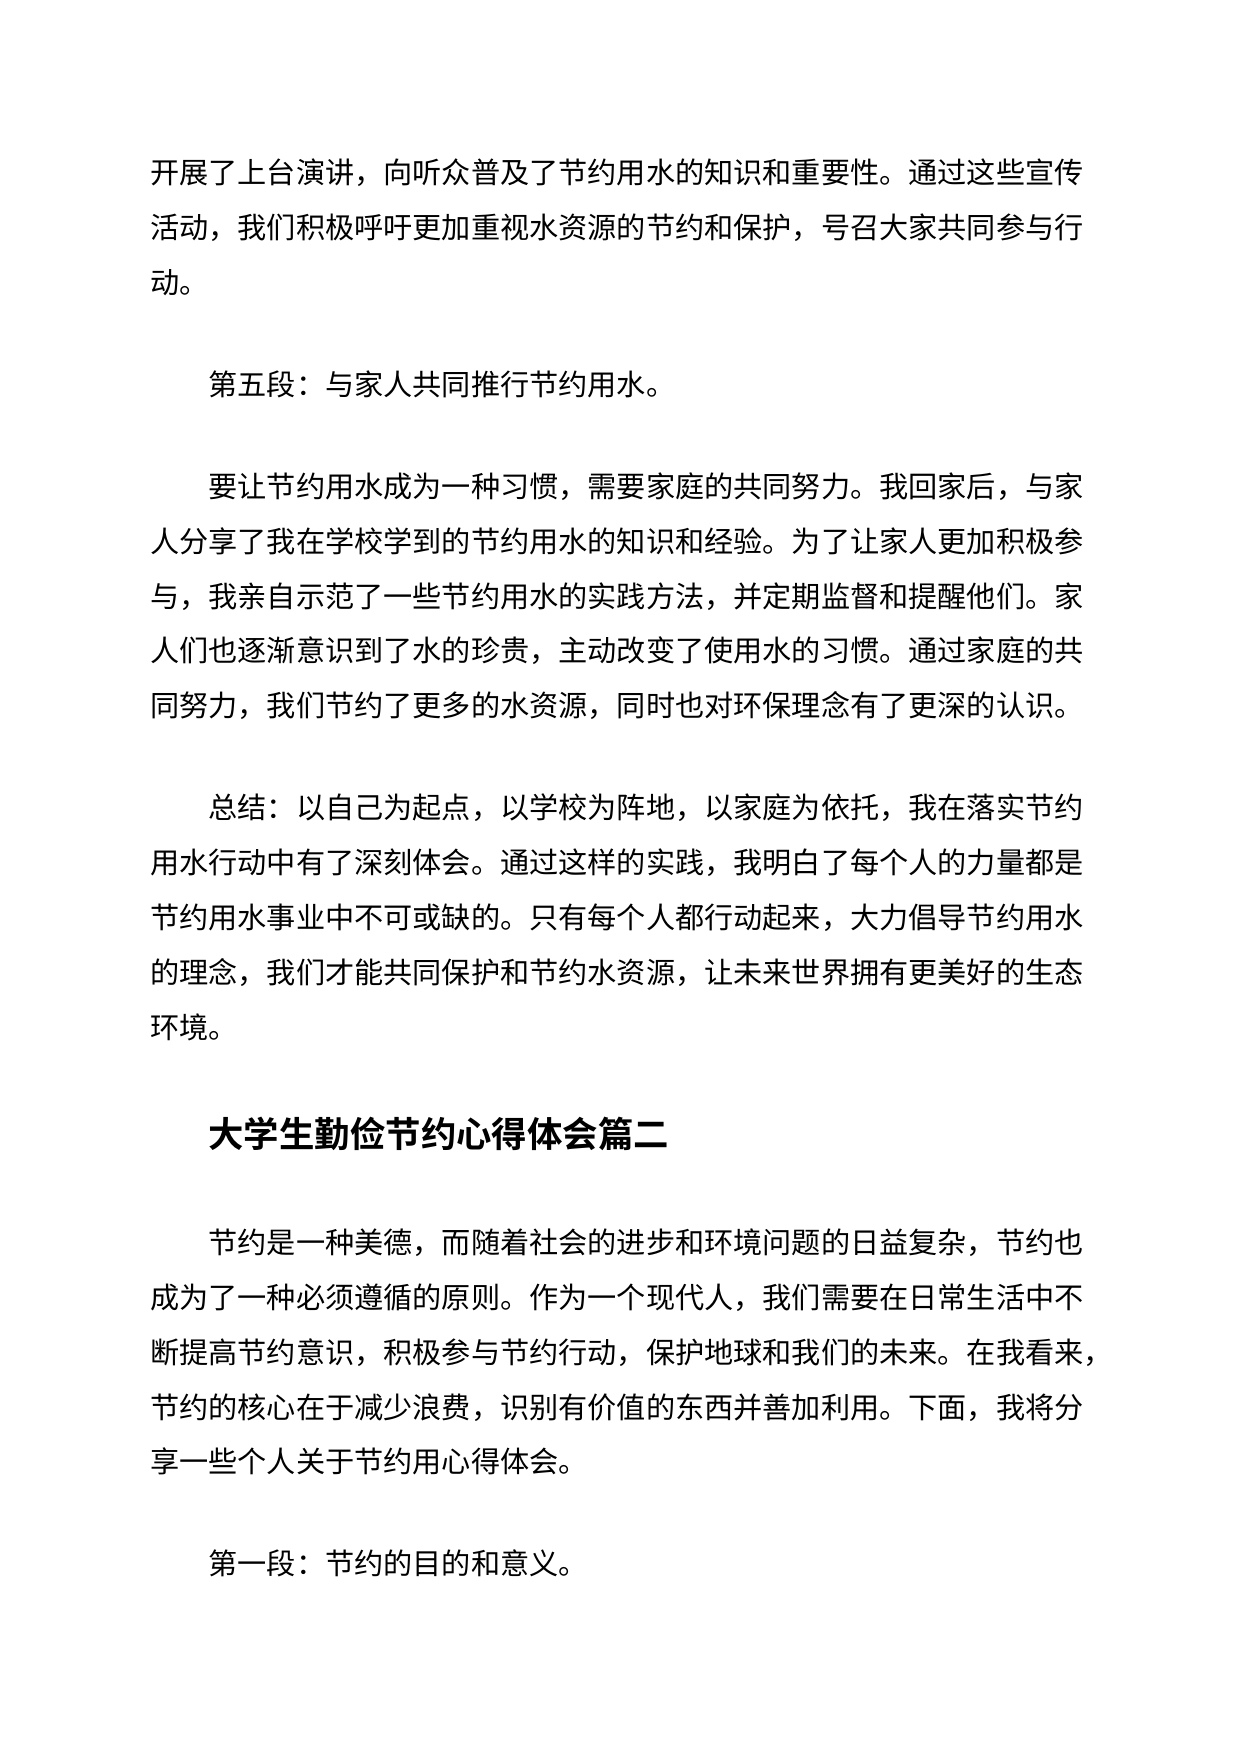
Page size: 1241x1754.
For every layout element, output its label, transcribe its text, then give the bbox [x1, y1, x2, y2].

text 第一段：节约的目的和意义。 [150, 1541, 1090, 1583]
text 第五段：与家人共同推行节约用水。 [150, 362, 1090, 404]
text 总结：以自己为起点，以学校为阵地，以家庭为依托，我在落实节约用水行动中有了深刻体会。通过这样的实践，我明白了每个人的力量都是节约用水事业中不可或缺的。只有每个人都行动起来，大力倡导节约用水的理念，我们才能共同保护和节约水资源，让未来世界拥有更美好的生态环境。 [150, 785, 1090, 1047]
text 要让节约用水成为一种习惯，需要家庭的共同努力。我回家后，与家人分享了我在学校学到的节约用水的知识和经验。为了让家人更加积极参与，我亲自示范了一些节约用水的实践方法，并定期监督和提醒他们。家人们也逐渐意识到了水的珍贵，主动改变了使用水的习惯。通过家庭的共同努力，我们节约了更多的水资源，同时也对环保理念有了更深的认识。 [150, 463, 1090, 725]
text 大学生勤俭节约心得体会篇二 [150, 1106, 1090, 1157]
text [150, 150, 1090, 302]
text 节约是一种美德，而随着社会的进步和环境问题的日益复杂，节约也成为了一种必须遵循的原则。作为一个现代人，我们需要在日常生活中不断提高节约意识，积极参与节约行动，保护地球和我们的未来。在我看来，节约的核心在于减少浪费，识别有价值的东西并善加利用。下面，我将分享一些个人关于节约用心得体会。 [150, 1219, 1090, 1481]
